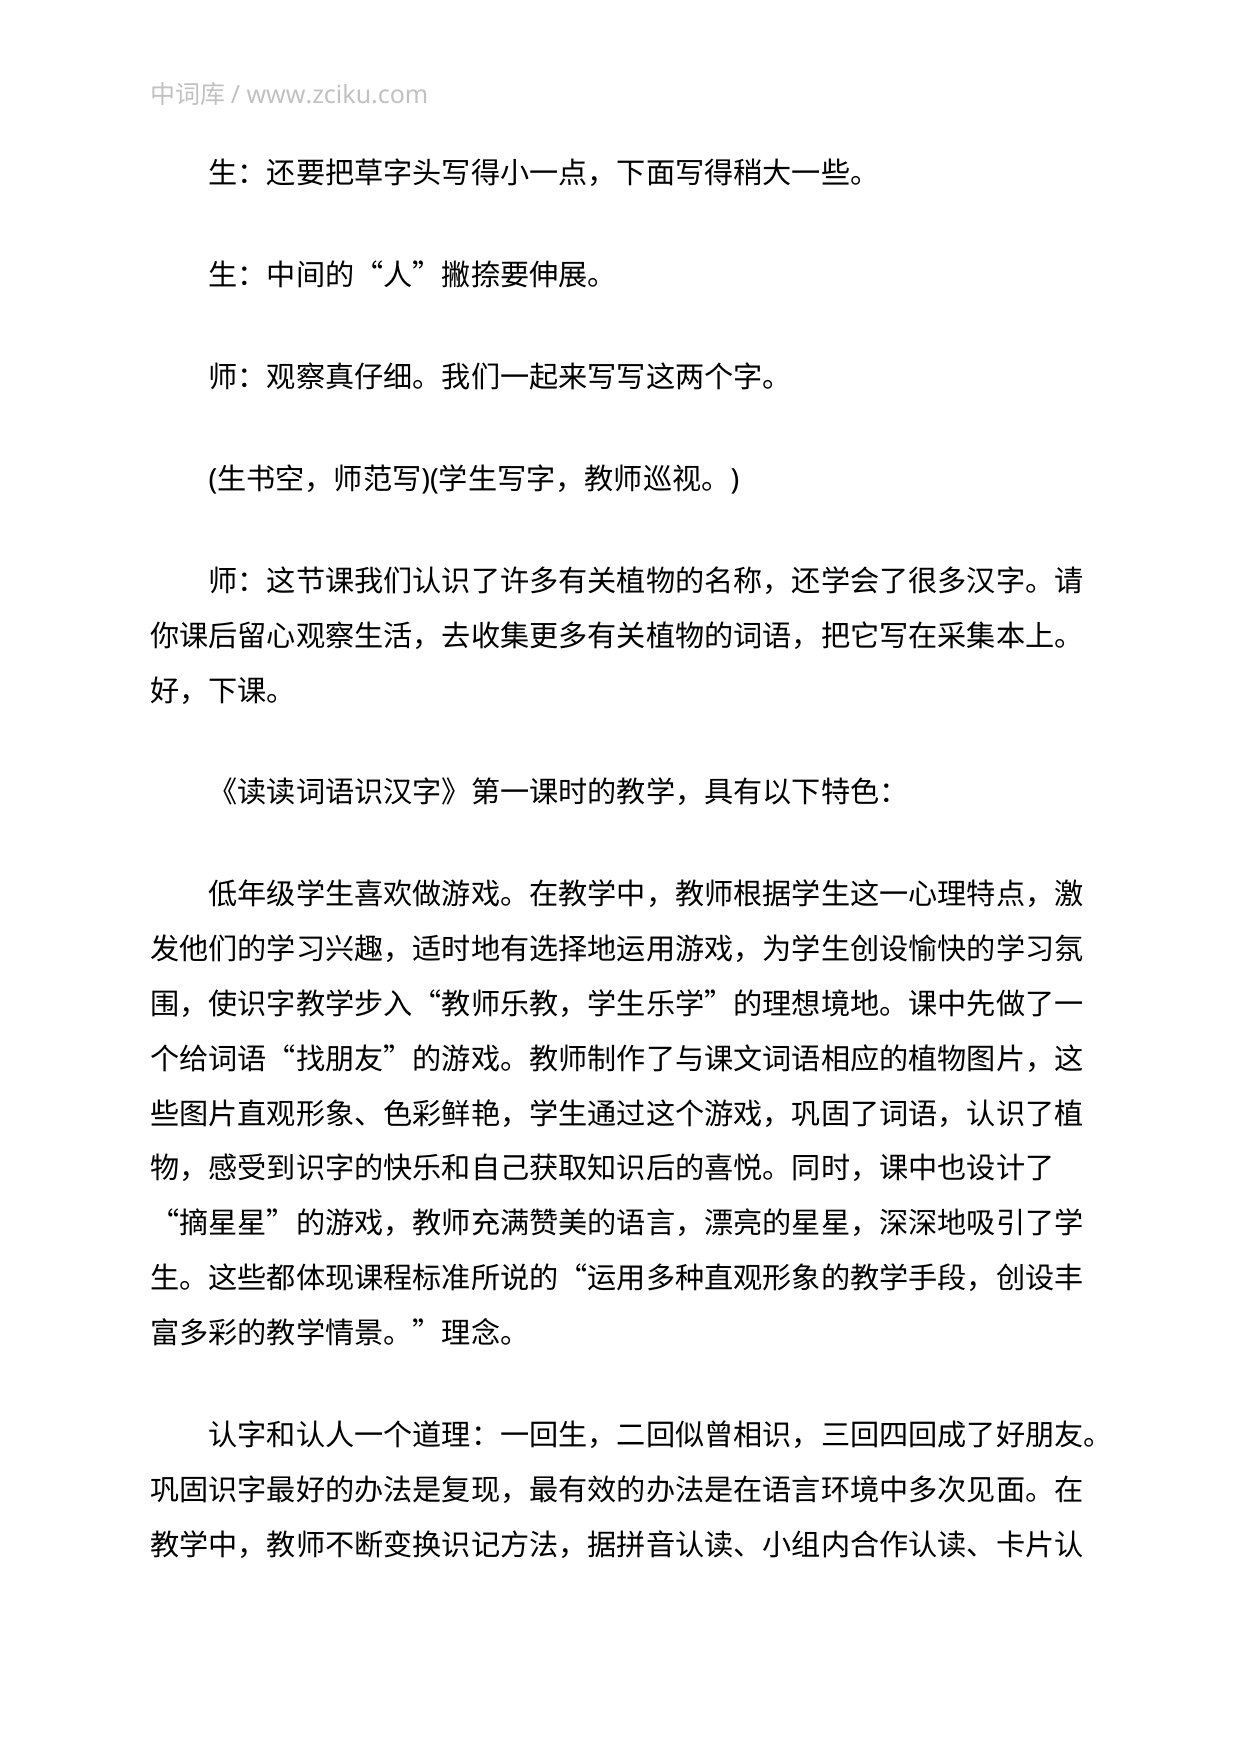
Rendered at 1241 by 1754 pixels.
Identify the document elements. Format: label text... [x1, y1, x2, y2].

text 师：观察真仔细。我们一起来写写这两个字。 [150, 353, 1090, 396]
text 生：中间的“人”撇捺要伸展。 [150, 252, 1090, 294]
text 低年级学生喜欢做游戏。在教学中，教师根据学生这一心理特点，激发他们的学习兴趣，适时地有选择地运用游戏，为学生创设愉快的学习氛围，使识字教学步入“教师乐教，学生乐学”的理想境地。课中先做了一个给词语“找朋友”的游戏。教师制作了与课文词语相应的植物图片，这些图片直观形象、色彩鲜艳，学生通过这个游戏，巩固了词语，认识了植物，感受到识字的快乐和自己获取知识后的喜悦。同时，课中也设计了“摘星星”的游戏，教师充满赞美的语言，漂亮的星星，深深地吸引了学生。这些都体现课程标准所说的“运用多种直观形象的教学手段，创设丰富多彩的教学情景。”理念。 [150, 871, 1090, 1352]
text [150, 1412, 1090, 1564]
text 师：这节课我们认识了许多有关植物的名称，还学会了很多汉字。请你课后留心观察生活，去收集更多有关植物的词语，把它写在采集本上。好，下课。 [150, 557, 1090, 709]
text 生：还要把草字头写得小一点，下面写得稍大一些。 [150, 150, 1090, 192]
text 《读读词语识汉字》第一课时的教学，具有以下特色： [150, 769, 1090, 811]
text (生书空，师范写)(学生写字，教师巡视。) [150, 455, 1090, 498]
